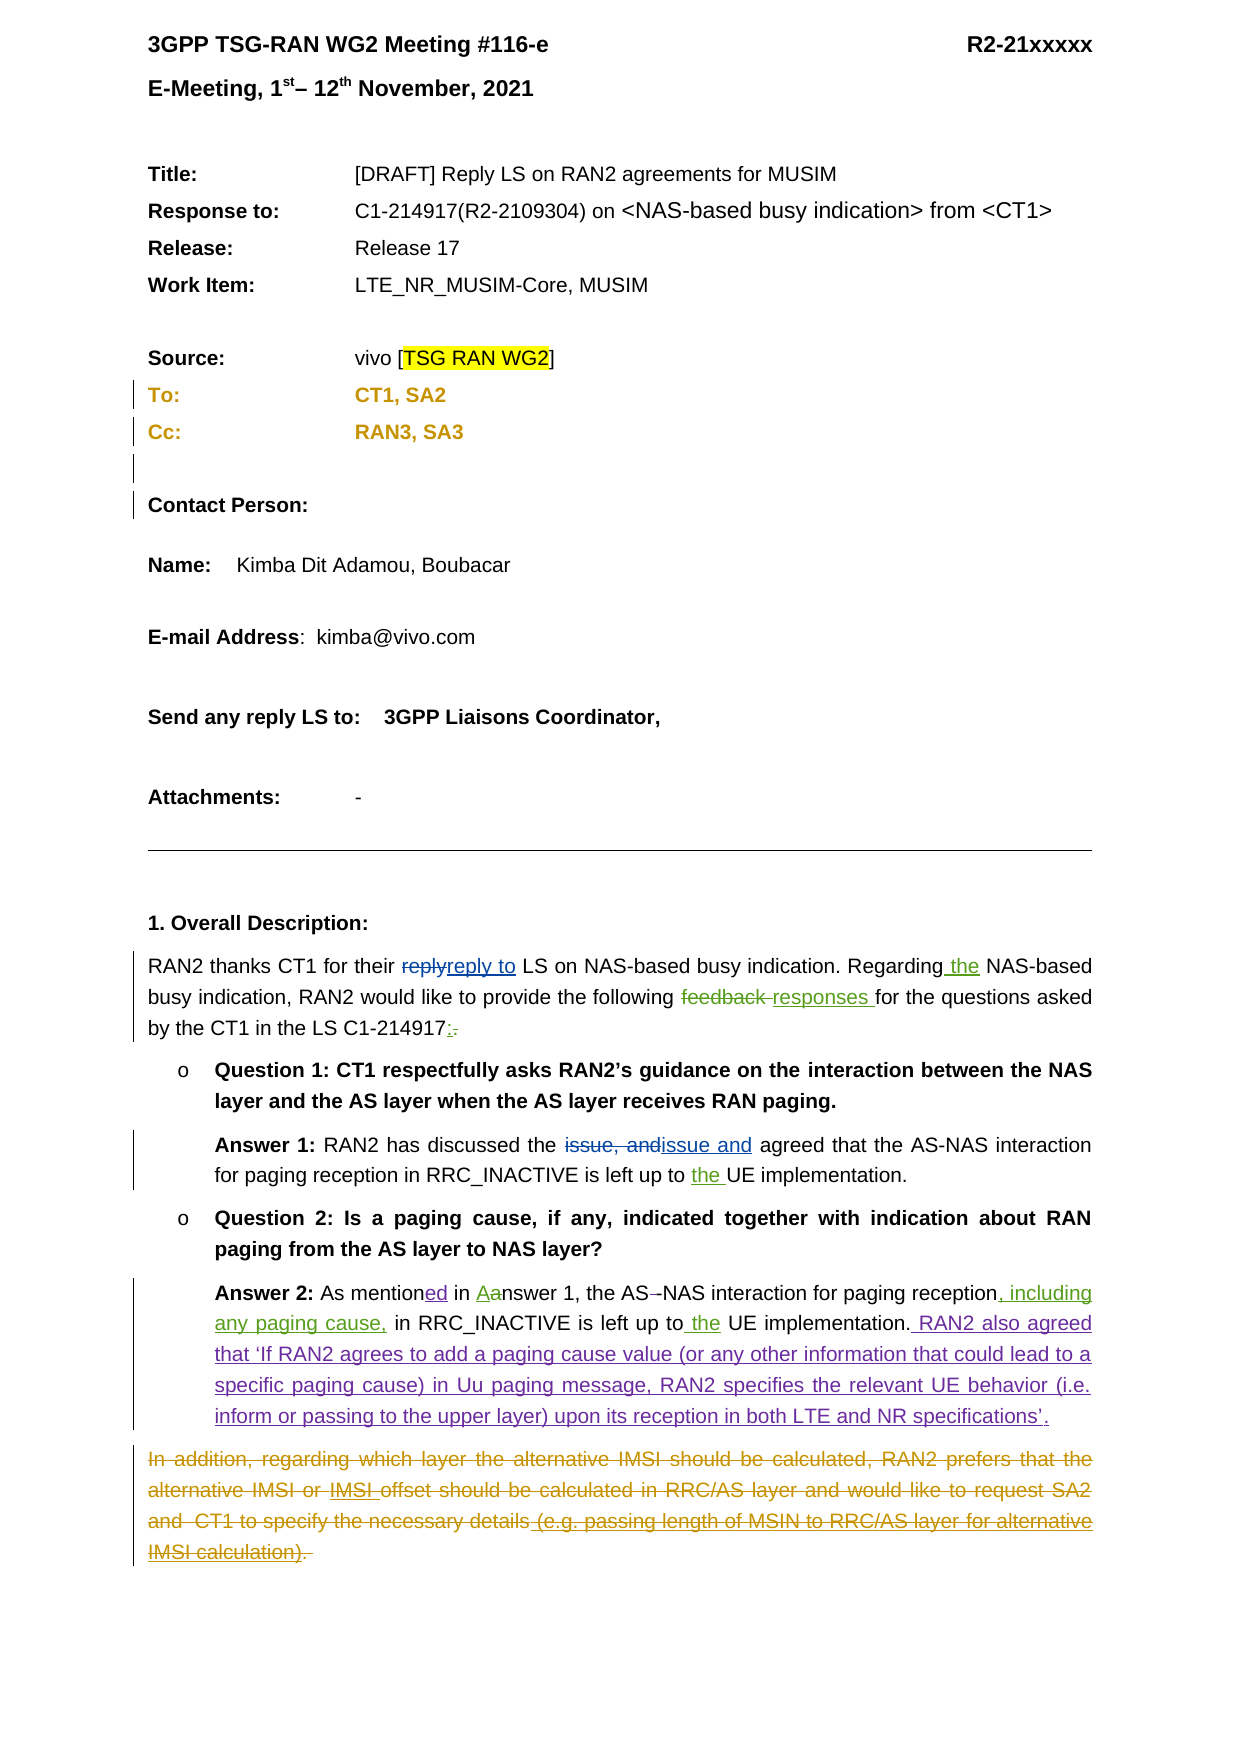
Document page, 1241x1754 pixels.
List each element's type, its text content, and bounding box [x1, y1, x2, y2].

text Answer 1: RAN2 has discussed the agreed that the AS-NAS interaction for paging reception in RRC_INACTIVE is left up to UE implementation. [214, 1130, 1092, 1190]
text Title: [DRAFT] Reply LS on RAN2 agreements for MUSIM [148, 159, 1092, 188]
text Release: Release 17 [148, 233, 1092, 262]
text Contact Person: [148, 491, 1092, 519]
text Answer 2: As mention in nswer 1, the AS-NAS interaction for paging reception in RRC_INACTIVE is left up to UE implementation. [214, 1278, 1092, 1363]
text Send any reply LS to: 3GPP Liaisons Coordinator, [148, 702, 1092, 731]
subtitle Name: Kimba Dit Adamou, Boubacar [148, 550, 1092, 579]
list Question 2: Is a paging cause, if any, indicated together with indication about RAN paging from the AS layer to NAS layer? [177, 1204, 1092, 1264]
text 3GPP TSG-RAN WG2 Meeting #116-e R2-21xxxxx [148, 30, 1092, 59]
text 1. Overall Description: [148, 908, 1092, 937]
text Cc: RAN3, SA3 [148, 417, 1092, 446]
text RAN2 thanks CT1 for their LS on NAS-based busy indication. Regarding NAS-based busy indication, RAN2 would like to provide the following for the questions asked by the CT1 in the LS C1-214917 [148, 951, 1092, 1042]
list Question 1: CT1 respectfully asks RAN2’s guidance on the interaction between the NAS layer and the AS layer when the AS layer receives RAN paging. [177, 1056, 1092, 1116]
text Attachments: - [148, 782, 1092, 811]
text Answer 2: As mention in nswer 1, the AS-NAS interaction for paging reception in RRC_INACTIVE is left up to UE implementation. [214, 1364, 1092, 1430]
text Work Item: LTE_NR_MUSIM-Core, MUSIM [148, 270, 1092, 299]
text E-Meeting, 1st– 12th November, 2021 [148, 73, 1092, 102]
text Response to: C1-214917(R2-2109304) on <NAS-based busy indication> from <CT1> [148, 196, 1092, 225]
subtitle E-mail Address: kimba@vivo.com [148, 623, 1092, 651]
text Source: vivo [TSG RAN WG2] [148, 344, 1092, 372]
text To: CT1, SA2 [148, 380, 1092, 409]
